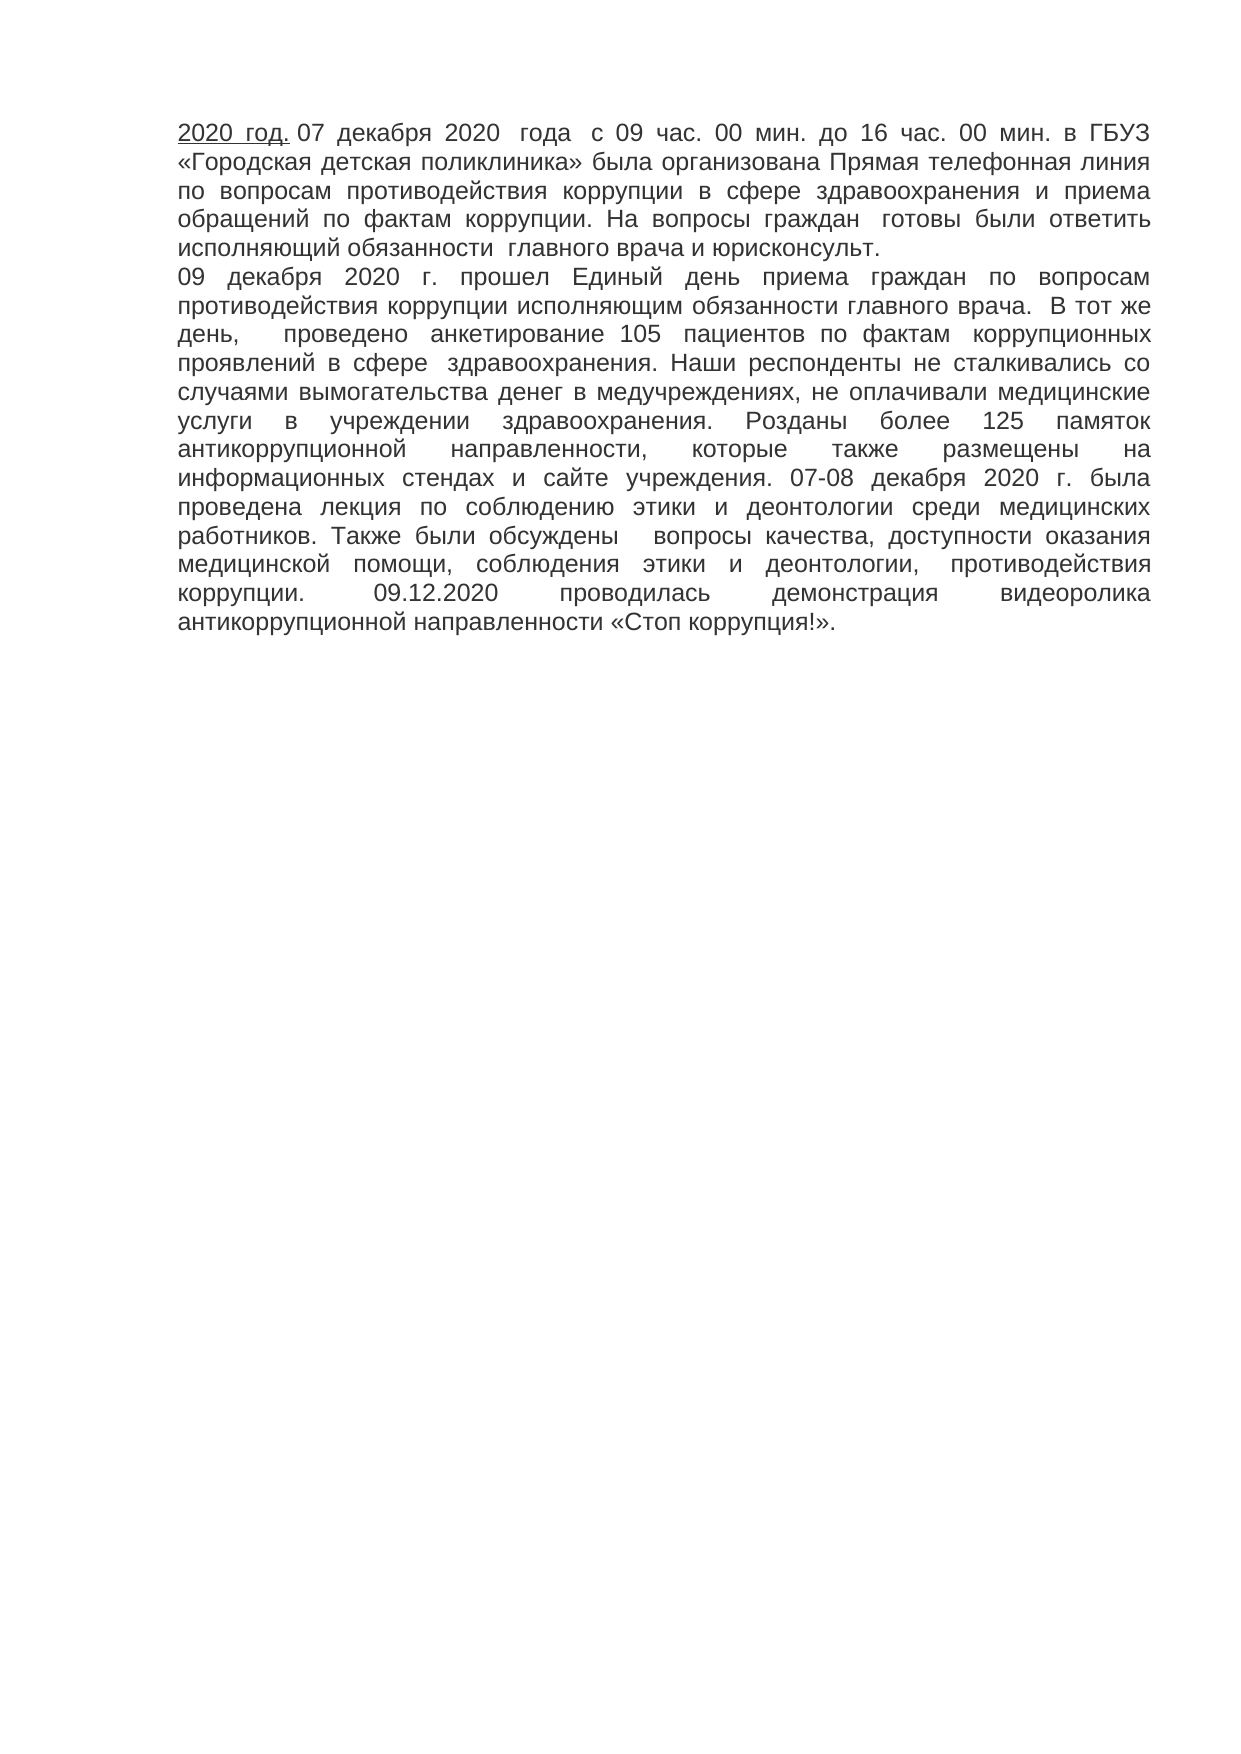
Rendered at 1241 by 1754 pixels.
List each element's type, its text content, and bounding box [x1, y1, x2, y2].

text 2020 год. 07 декабря 2020 года с 09 час. 00 мин. до 16 час. 00 мин. в ГБУЗ «Городская детская поликлиника» была организована Прямая телефонная линия по вопросам противодействия коррупции в сфере здравоохранения и приема обращений по фактам коррупции. На вопросы граждан готовы были ответить исполняющий обязанности главного врача и юрисконсульт. [177, 118, 1152, 262]
text 09 декабря 2020 г. прошел Единый день приема граждан по вопросам противодействия коррупции исполняющим обязанности главного врача. В тот же день, проведено анкетирование 105 пациентов по фактам коррупционных проявлений в сфере здравоохранения. Наши респонденты не сталкивались со случаями вымогательства денег в медучреждениях, не оплачивали медицинские услуги в учреждении здравоохранения. Розданы более 125 памяток антикоррупционной направленности, которые также размещены на информационных стендах и сайте учреждения. 07-08 декабря 2020 г. была проведена лекция по соблюдению этики и деонтологии среди медицинских работников. Также были обсуждены вопросы качества, доступности оказания медицинской помощи, соблюдения этики и деонтологии, противодействия коррупции. 09.12.2020 проводилась демонстрация видеоролика антикоррупционной направленности «Стоп коррупция!». [177, 262, 1152, 636]
